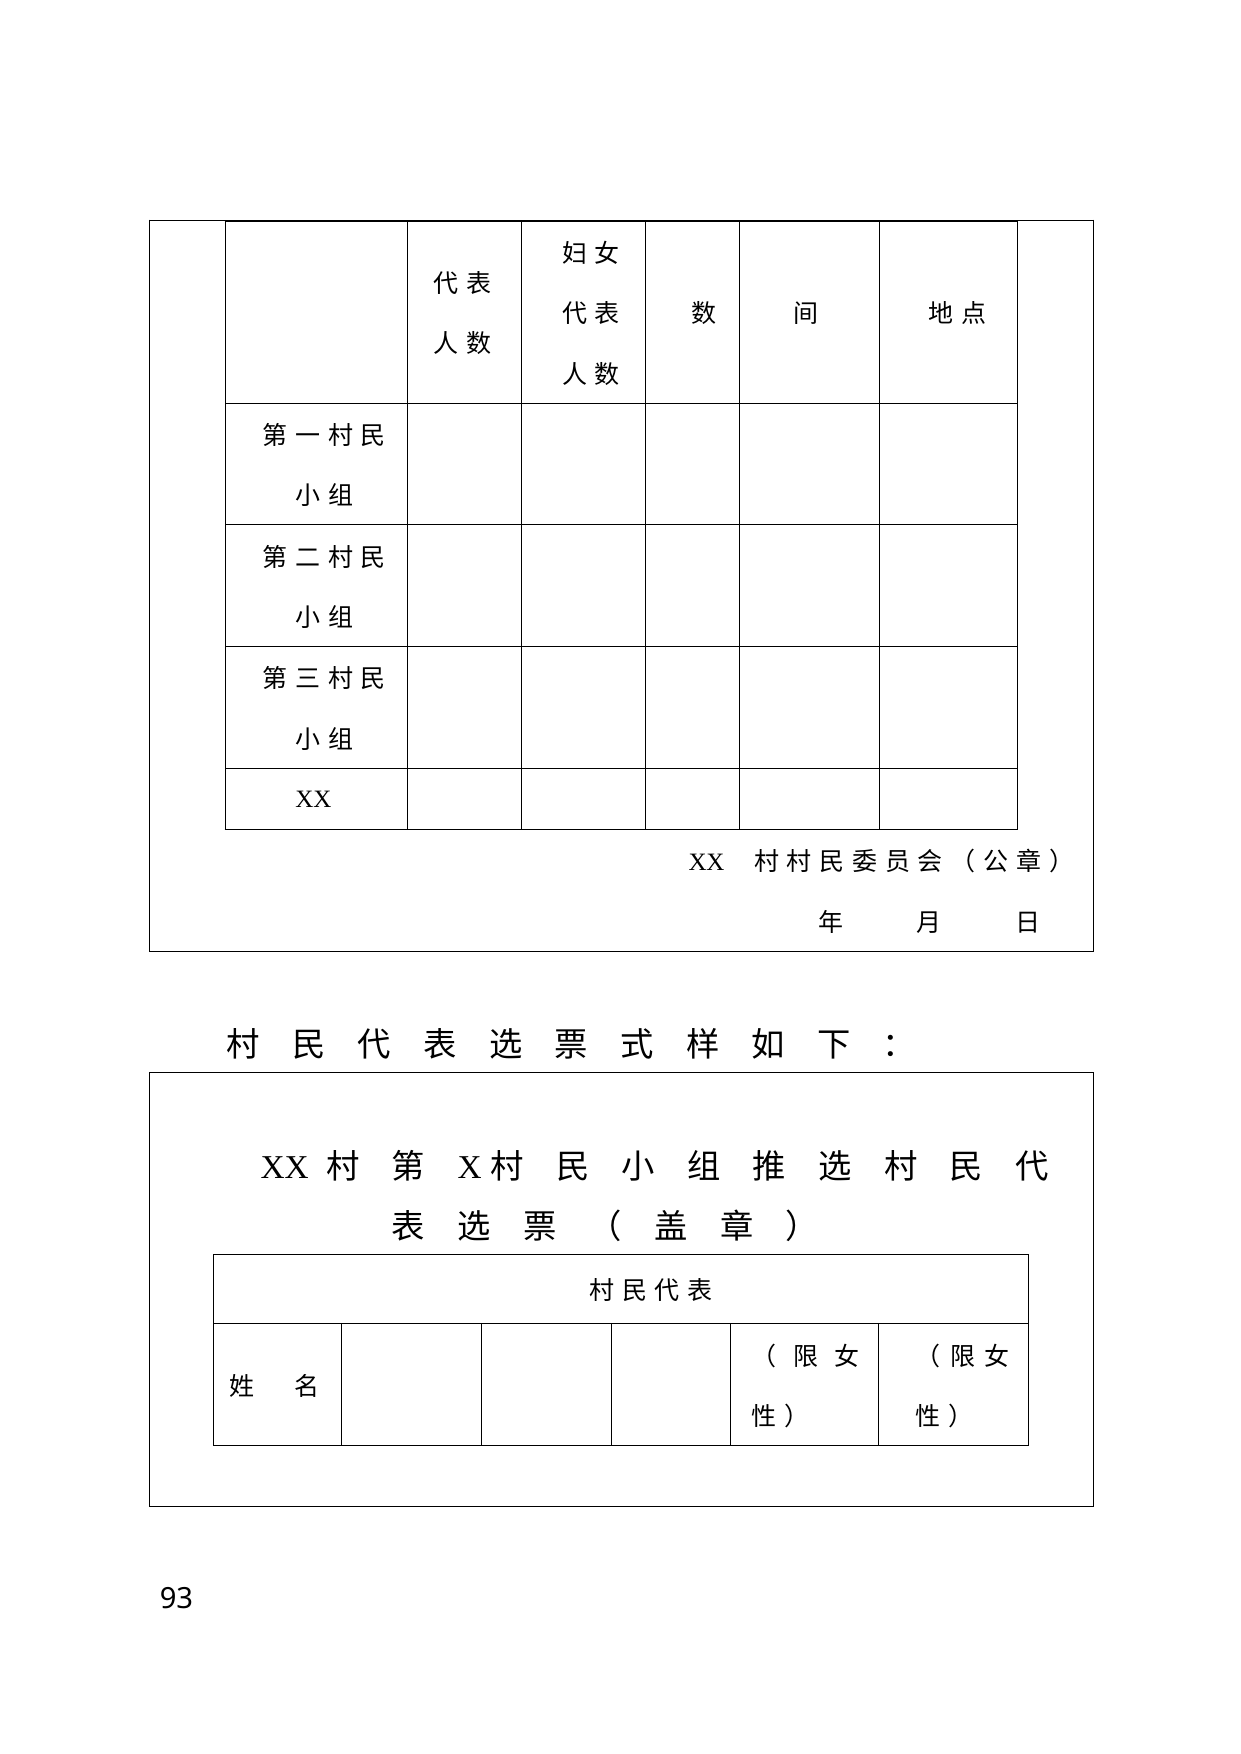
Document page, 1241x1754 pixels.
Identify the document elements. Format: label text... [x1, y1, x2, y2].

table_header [150, 221, 1093, 951]
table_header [150, 1073, 1093, 1506]
text 村民代表选票式样如下： [161, 1012, 1079, 1072]
